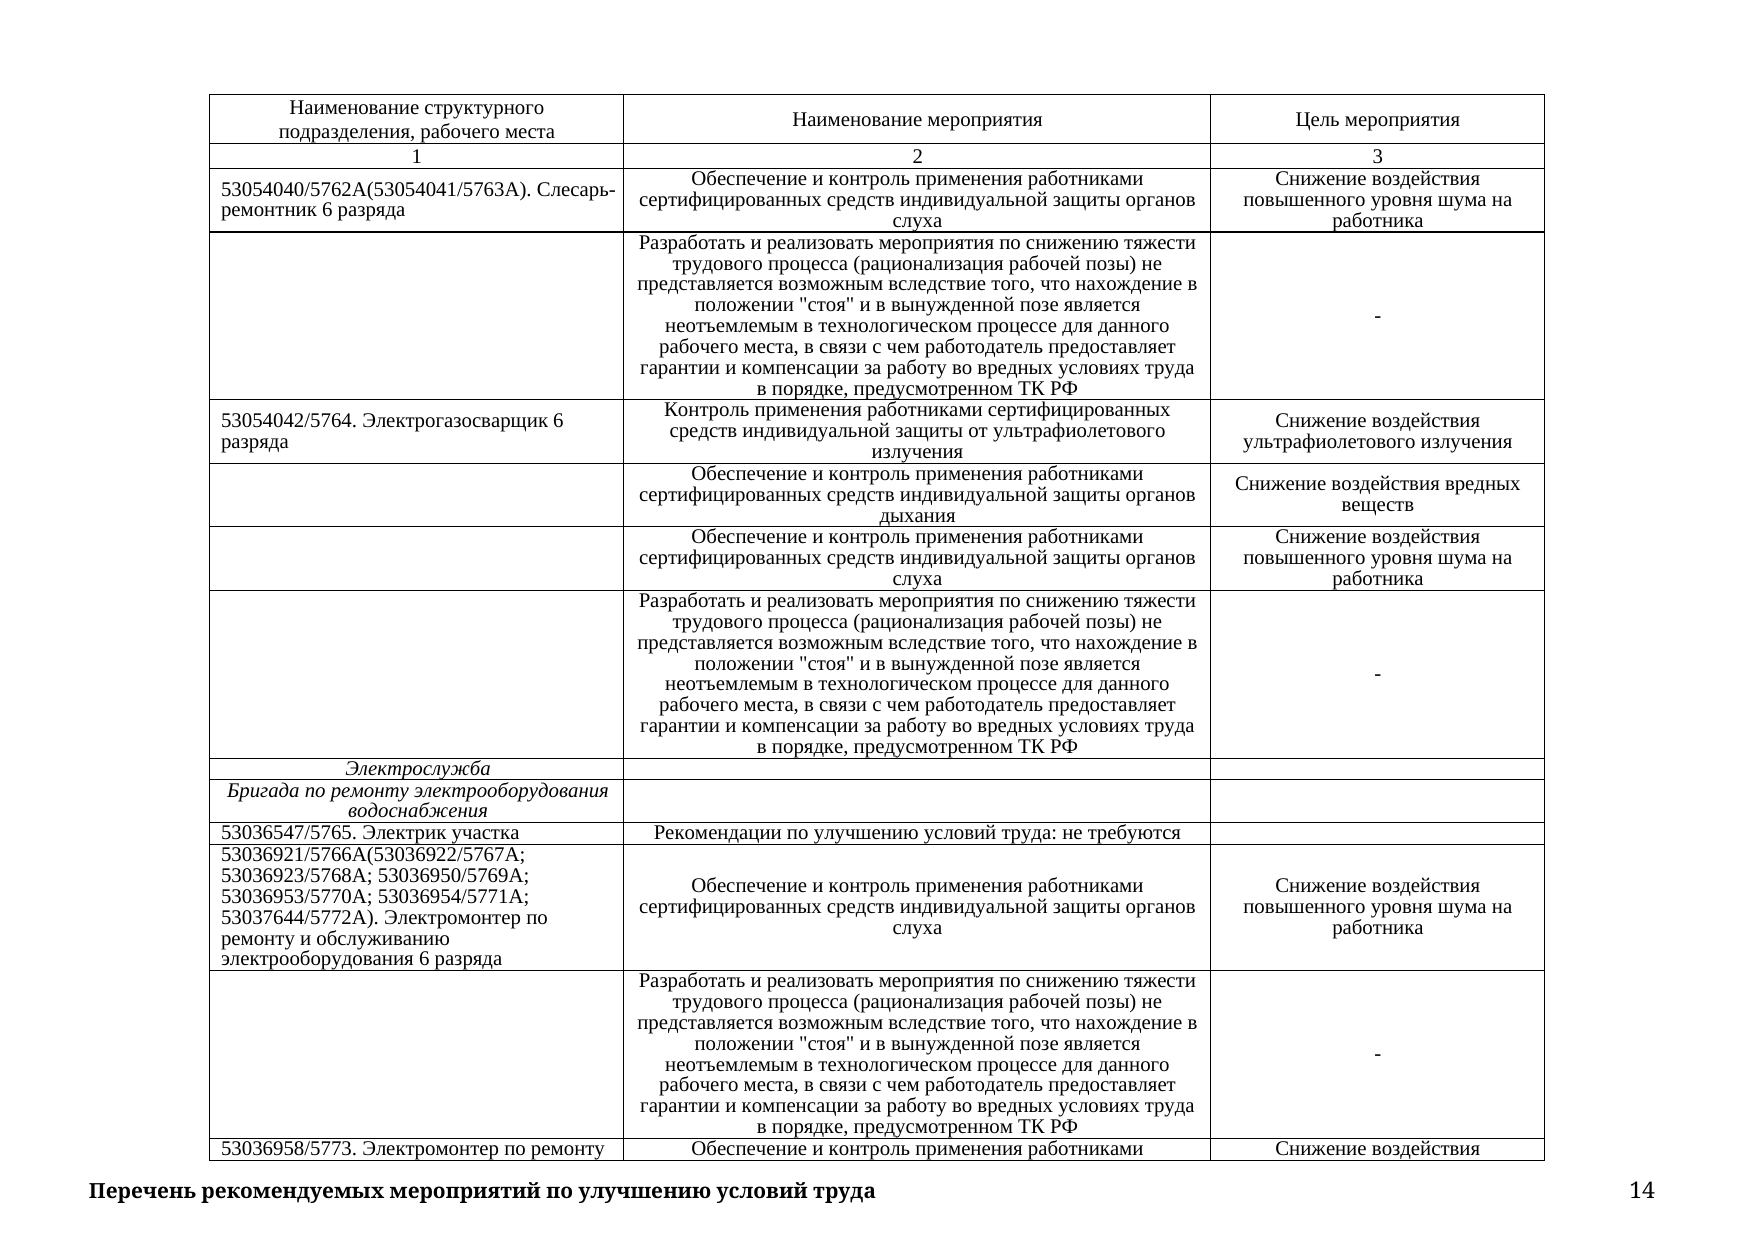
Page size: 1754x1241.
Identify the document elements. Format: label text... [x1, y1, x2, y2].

table_cell [210, 591, 623, 757]
table_cell - [1211, 591, 1544, 757]
table_cell 53036921/5766А(53036922/5767А; 53036923/5768А; 53036950/5769А; 53036953/5770А; 53036954/5771А; 53037644/5772А). Электромонтер по ремонту и обслуживанию электрооборудования 6 разряда [210, 845, 623, 970]
table_cell [1211, 780, 1544, 822]
table_cell [1211, 823, 1544, 844]
table_cell 53036547/5765. Электрик участка [210, 823, 623, 844]
table_cell Обеспечение и контроль применения работниками сертифицированных средств индивидуальной защиты органов слуха [624, 169, 1210, 231]
table_header Наименование мероприятия [624, 95, 1210, 143]
table_cell Обеспечение и контроль применения работниками сертифицированных средств индивидуальной защиты органов дыхания [624, 464, 1210, 526]
table_cell Рекомендации по улучшению условий труда: не требуются [624, 823, 1210, 844]
table_cell Электрослужба [210, 759, 623, 779]
table_cell Снижение воздействия вредных веществ [1211, 464, 1544, 526]
table_cell Снижение воздействия повышенного уровня шума на работника [1211, 845, 1544, 970]
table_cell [1211, 1139, 1544, 1159]
table_cell [210, 233, 623, 399]
table_cell 2 [624, 144, 1210, 168]
table_header Наименование структурного подразделения, рабочего места [210, 95, 623, 143]
table_cell Снижение воздействия повышенного уровня шума на работника [1211, 527, 1544, 590]
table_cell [210, 1139, 623, 1159]
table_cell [624, 1139, 1210, 1159]
table_cell 1 [210, 144, 623, 168]
table_cell Бригада по ремонту электрооборудования водоснабжения [210, 780, 623, 822]
table_cell [1211, 759, 1544, 779]
table_cell [210, 527, 623, 590]
table_cell 53054042/5764. Электрогазосварщик 6 разряда [210, 400, 623, 463]
table_header Цель мероприятия [1211, 95, 1544, 143]
table_cell - [1211, 971, 1544, 1138]
table_cell Снижение воздействия ультрафиолетового излучения [1211, 400, 1544, 463]
table_cell Снижение воздействия повышенного уровня шума на работника [1211, 169, 1544, 231]
table_cell Обеспечение и контроль применения работниками сертифицированных средств индивидуальной защиты органов слуха [624, 527, 1210, 590]
table_cell [624, 759, 1210, 779]
table_cell - [1211, 233, 1544, 399]
table_cell [210, 971, 623, 1138]
table_cell Контроль применения работниками сертифицированных средств индивидуальной защиты от ультрафиолетового излучения [624, 400, 1210, 463]
table_cell [624, 780, 1210, 822]
table_cell 53054040/5762А(53054041/5763А). Слесарь-ремонтник 6 разряда [210, 169, 623, 231]
table_cell 3 [1211, 144, 1544, 168]
table_cell Обеспечение и контроль применения работниками сертифицированных средств индивидуальной защиты органов слуха [624, 845, 1210, 970]
table_cell [210, 464, 623, 526]
